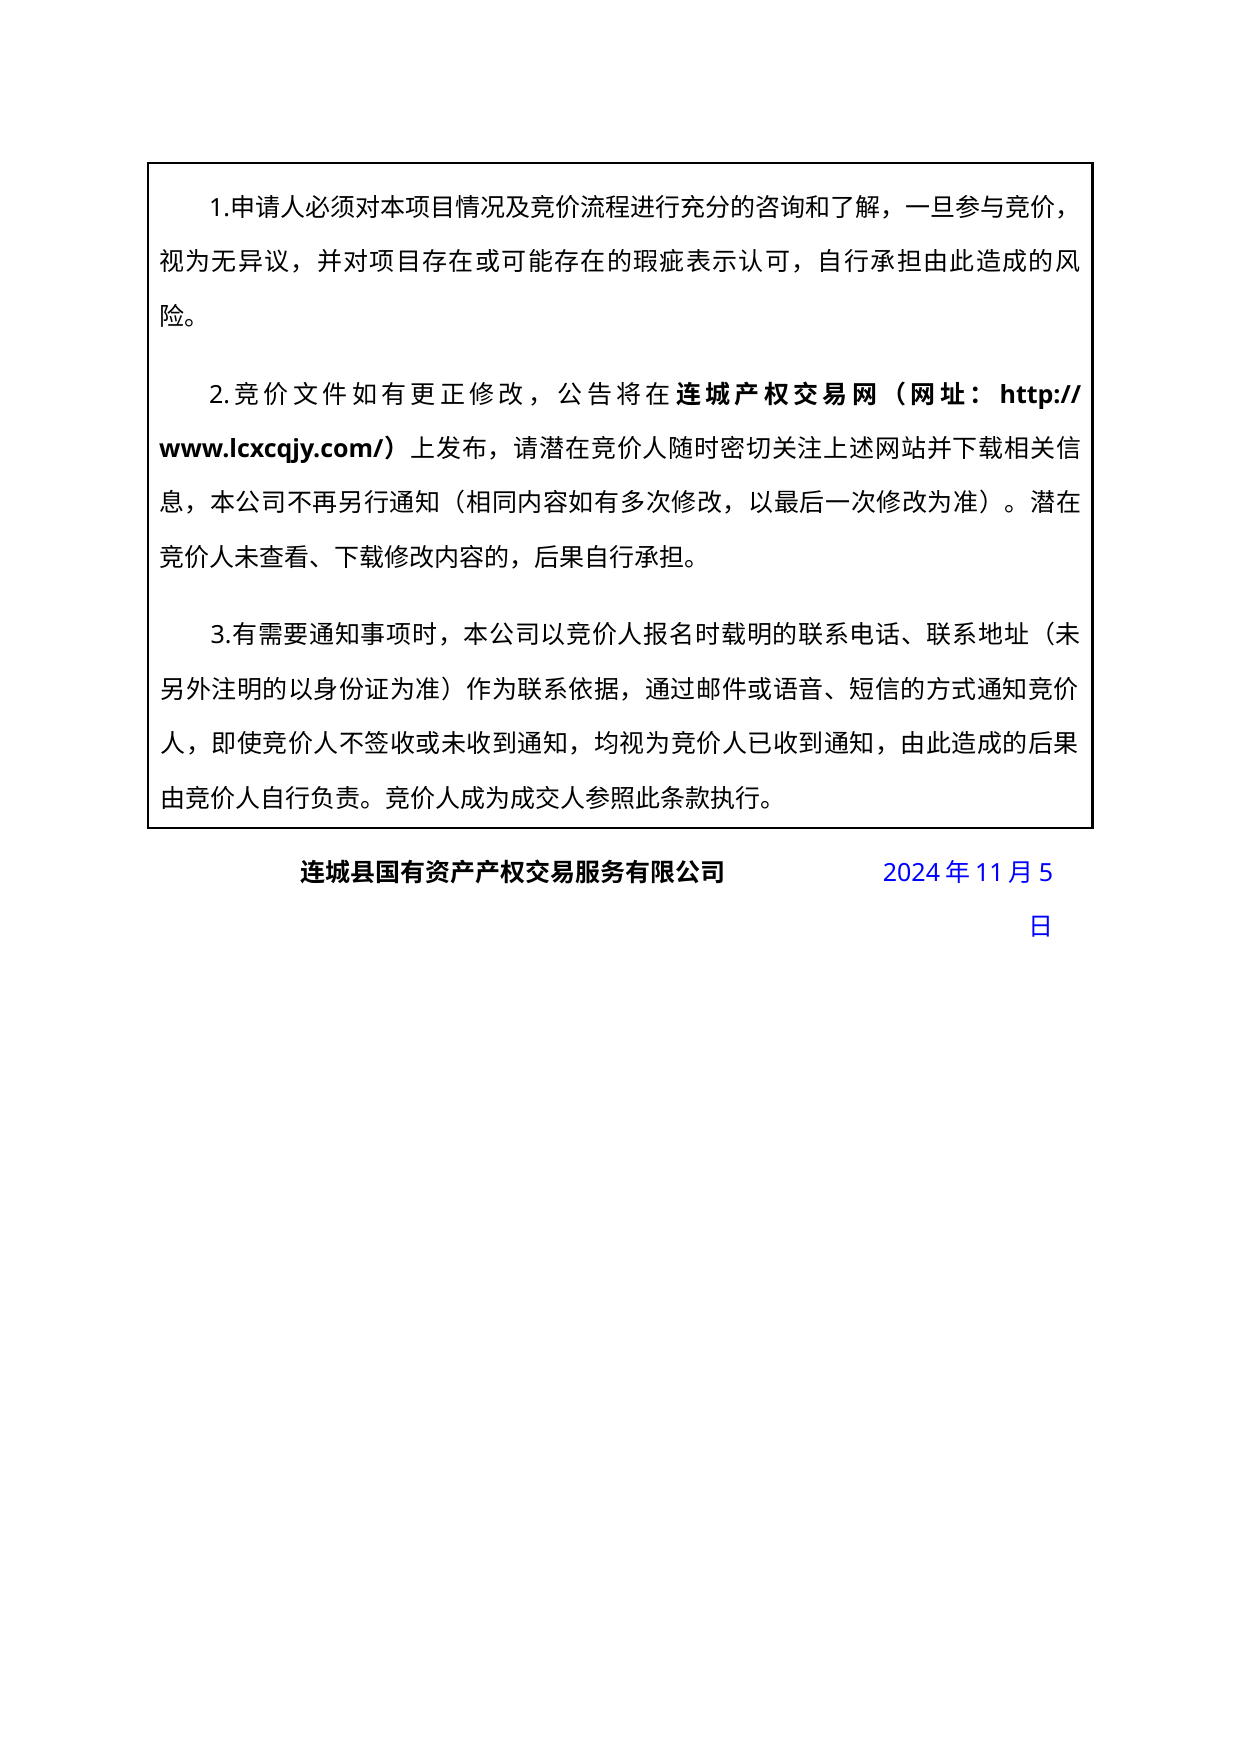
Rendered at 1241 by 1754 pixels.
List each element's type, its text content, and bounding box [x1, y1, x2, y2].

text 连城县国有资产产权交易服务有限公司 2024年11月5日 [187, 852, 1053, 943]
table_header 1.申请人必须对本项目情况及竞价流程进行充分的咨询和了解，一旦参与竞价，视为无异议，并对项目存在或可能存在的瑕疵表示认可，自行承担由此造成的风险。 2.竞价文件如有更正修改，公告将在连城产权交易网（网址：http://www.lcxcqjy.com/）上发布，请潜在竞价人随时密切关注上述网站并下载相关信息，本公司不再另行通知（相同内容如有多次修改，以最后一次修改为准）。潜在竞价人未查看、下载修改内容的，后果自行承担。 3.有需要通知事项时，本公司以竞价人报名时载明的联系电话、联系地址（未另外注明的以身份证为准）作为联系依据，通过邮件或语音、短信的方式通知竞价人，即使竞价人不签收或未收到通知，均视为竞价人已收到通知，由此造成的后果由竞价人自行负责。竞价人成为成交人参照此条款执行。 [149, 164, 1091, 827]
